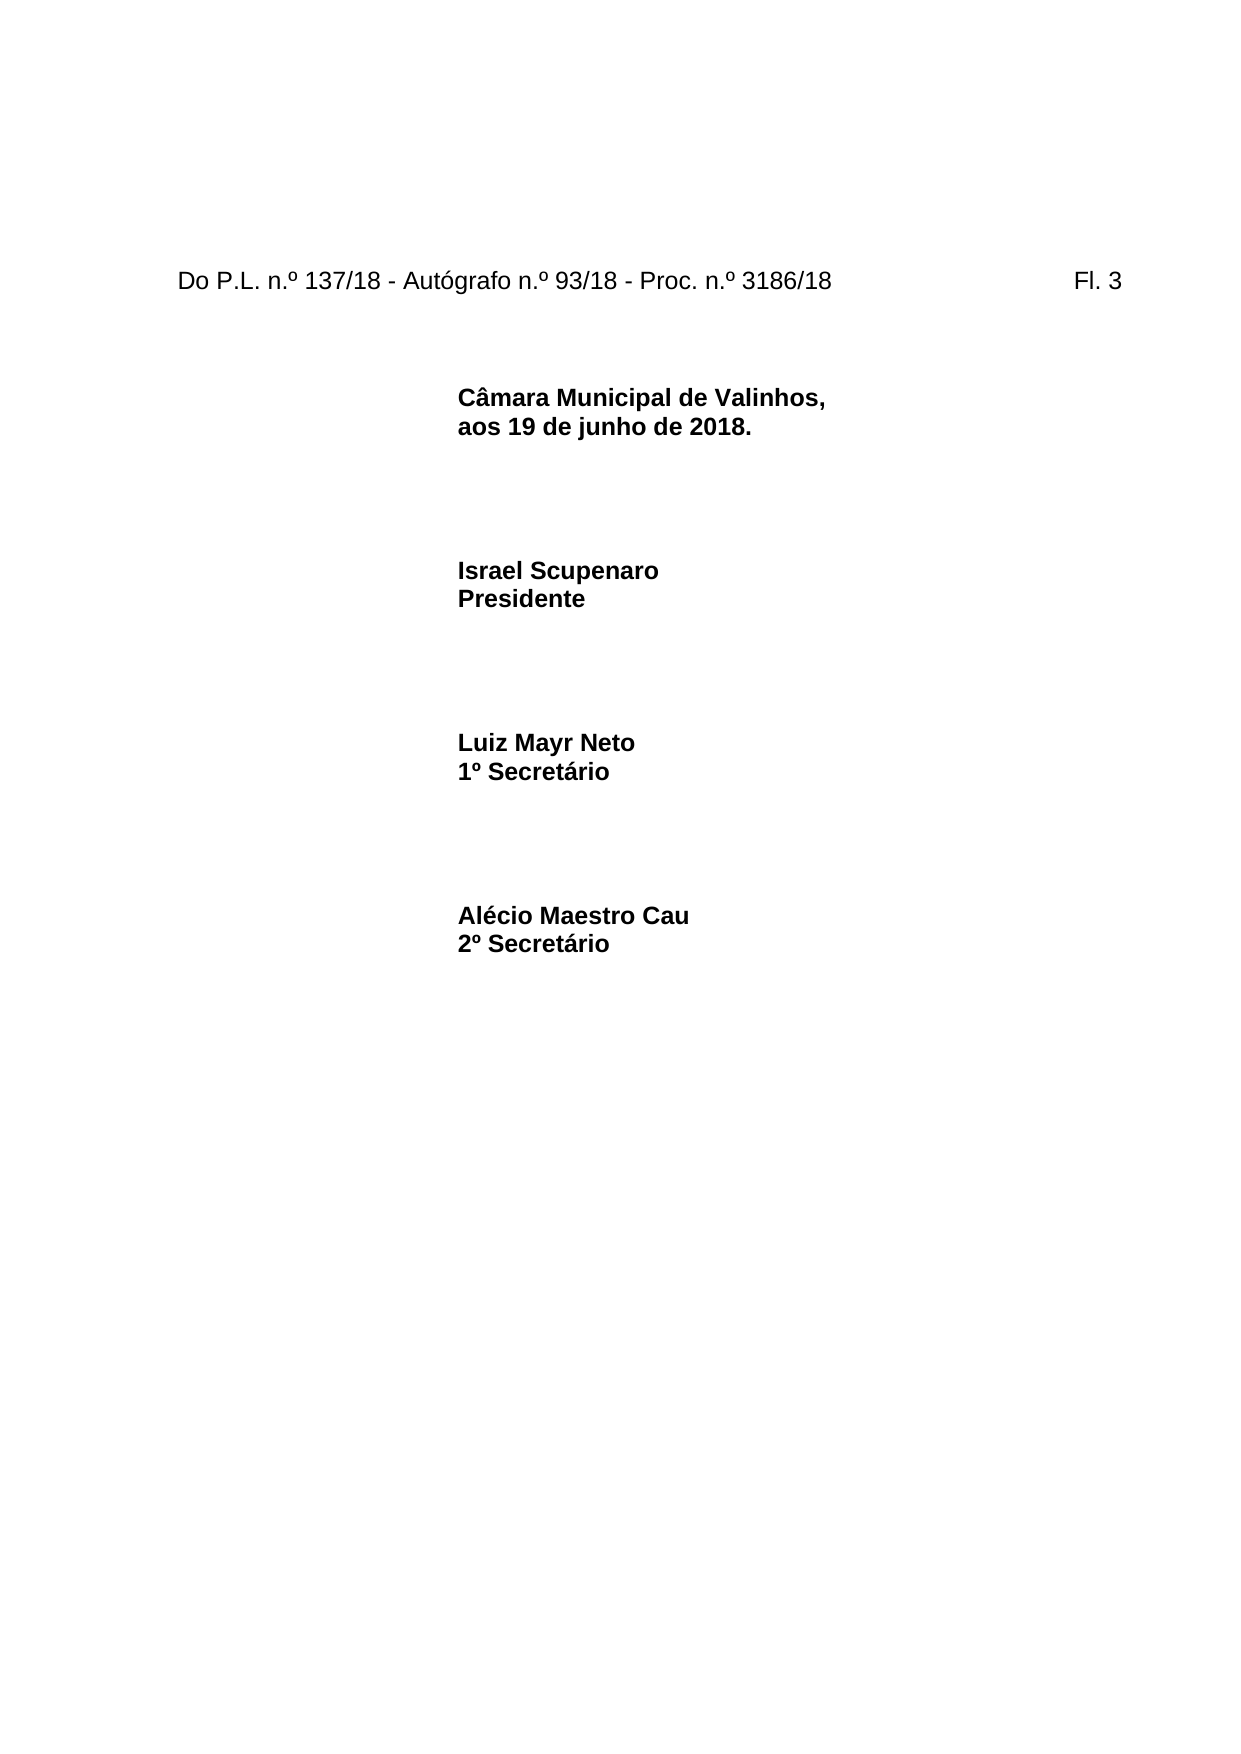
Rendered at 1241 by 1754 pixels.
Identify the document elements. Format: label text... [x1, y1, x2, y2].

text Luiz Mayr Neto [177, 728, 1122, 757]
text 1º Secretário [177, 757, 1122, 786]
text Presidente [177, 584, 1122, 613]
text Alécio Maestro Cau [177, 901, 1122, 929]
text Câmara Municipal de Valinhos, [177, 383, 1122, 412]
text aos 19 de junho de 2018. [177, 412, 1122, 441]
text Israel Scupenaro [177, 556, 1122, 584]
text 2º Secretário [177, 929, 1122, 958]
